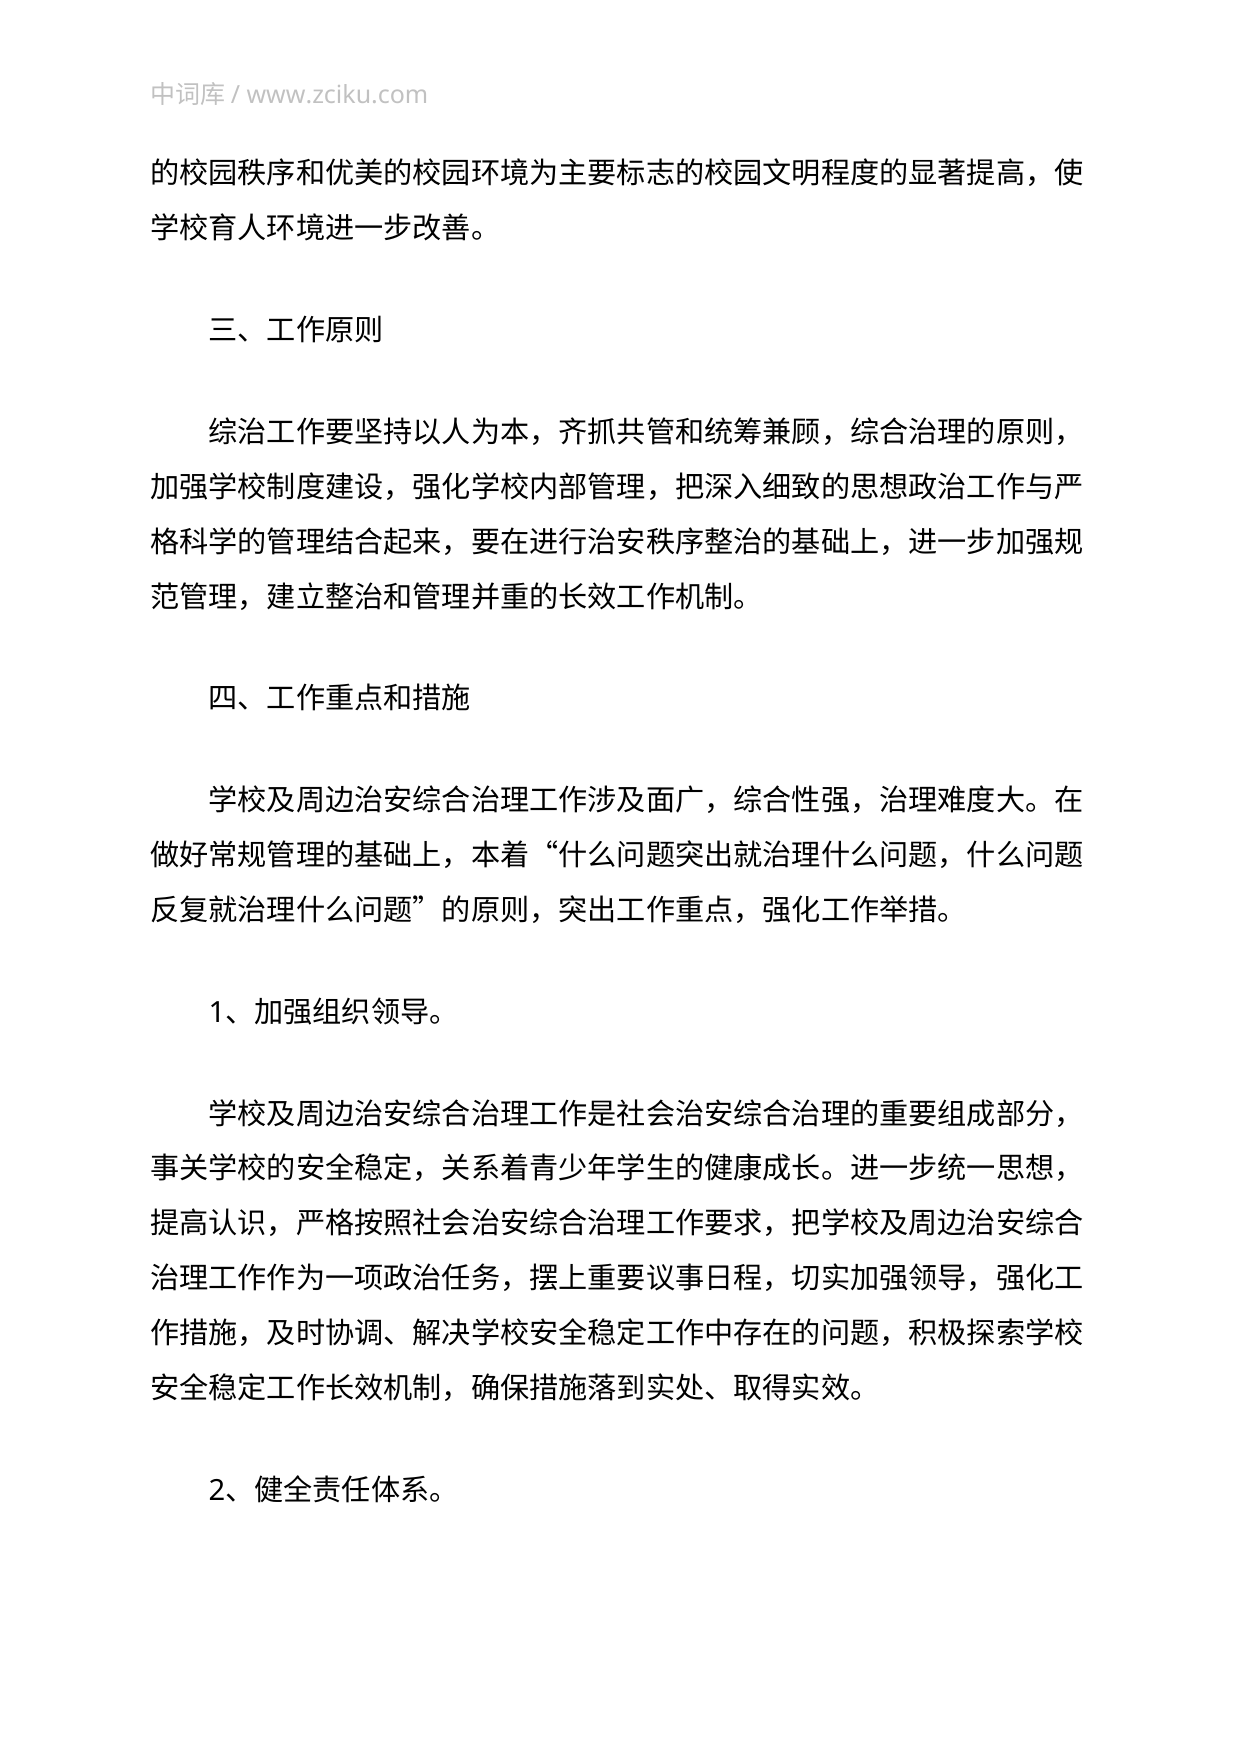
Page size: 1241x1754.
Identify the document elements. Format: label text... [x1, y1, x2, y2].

text 2、健全责任体系。 [150, 1466, 1090, 1509]
text 学校及周边治安综合治理工作涉及面广，综合性强，治理难度大。在做好常规管理的基础上，本着“什么问题突出就治理什么问题，什么问题反复就治理什么问题”的原则，突出工作重点，强化工作举措。 [150, 777, 1090, 929]
text 1、加强组织领导。 [150, 988, 1090, 1031]
text 学校及周边治安综合治理工作是社会治安综合治理的重要组成部分，事关学校的安全稳定，关系着青少年学生的健康成长。进一步统一思想，提高认识，严格按照社会治安综合治理工作要求，把学校及周边治安综合治理工作作为一项政治任务，摆上重要议事日程，切实加强领导，强化工作措施，及时协调、解决学校安全稳定工作中存在的问题，积极探索学校安全稳定工作长效机制，确保措施落到实处、取得实效。 [150, 1090, 1090, 1407]
text 综治工作要坚持以人为本，齐抓共管和统筹兼顾，综合治理的原则，加强学校制度建设，强化学校内部管理，把深入细致的思想政治工作与严格科学的管理结合起来，要在进行治安秩序整治的基础上，进一步加强规范管理，建立整治和管理并重的长效工作机制。 [150, 408, 1090, 615]
text 三、工作原则 [150, 307, 1090, 349]
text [150, 150, 1090, 247]
text 四、工作重点和措施 [150, 675, 1090, 717]
